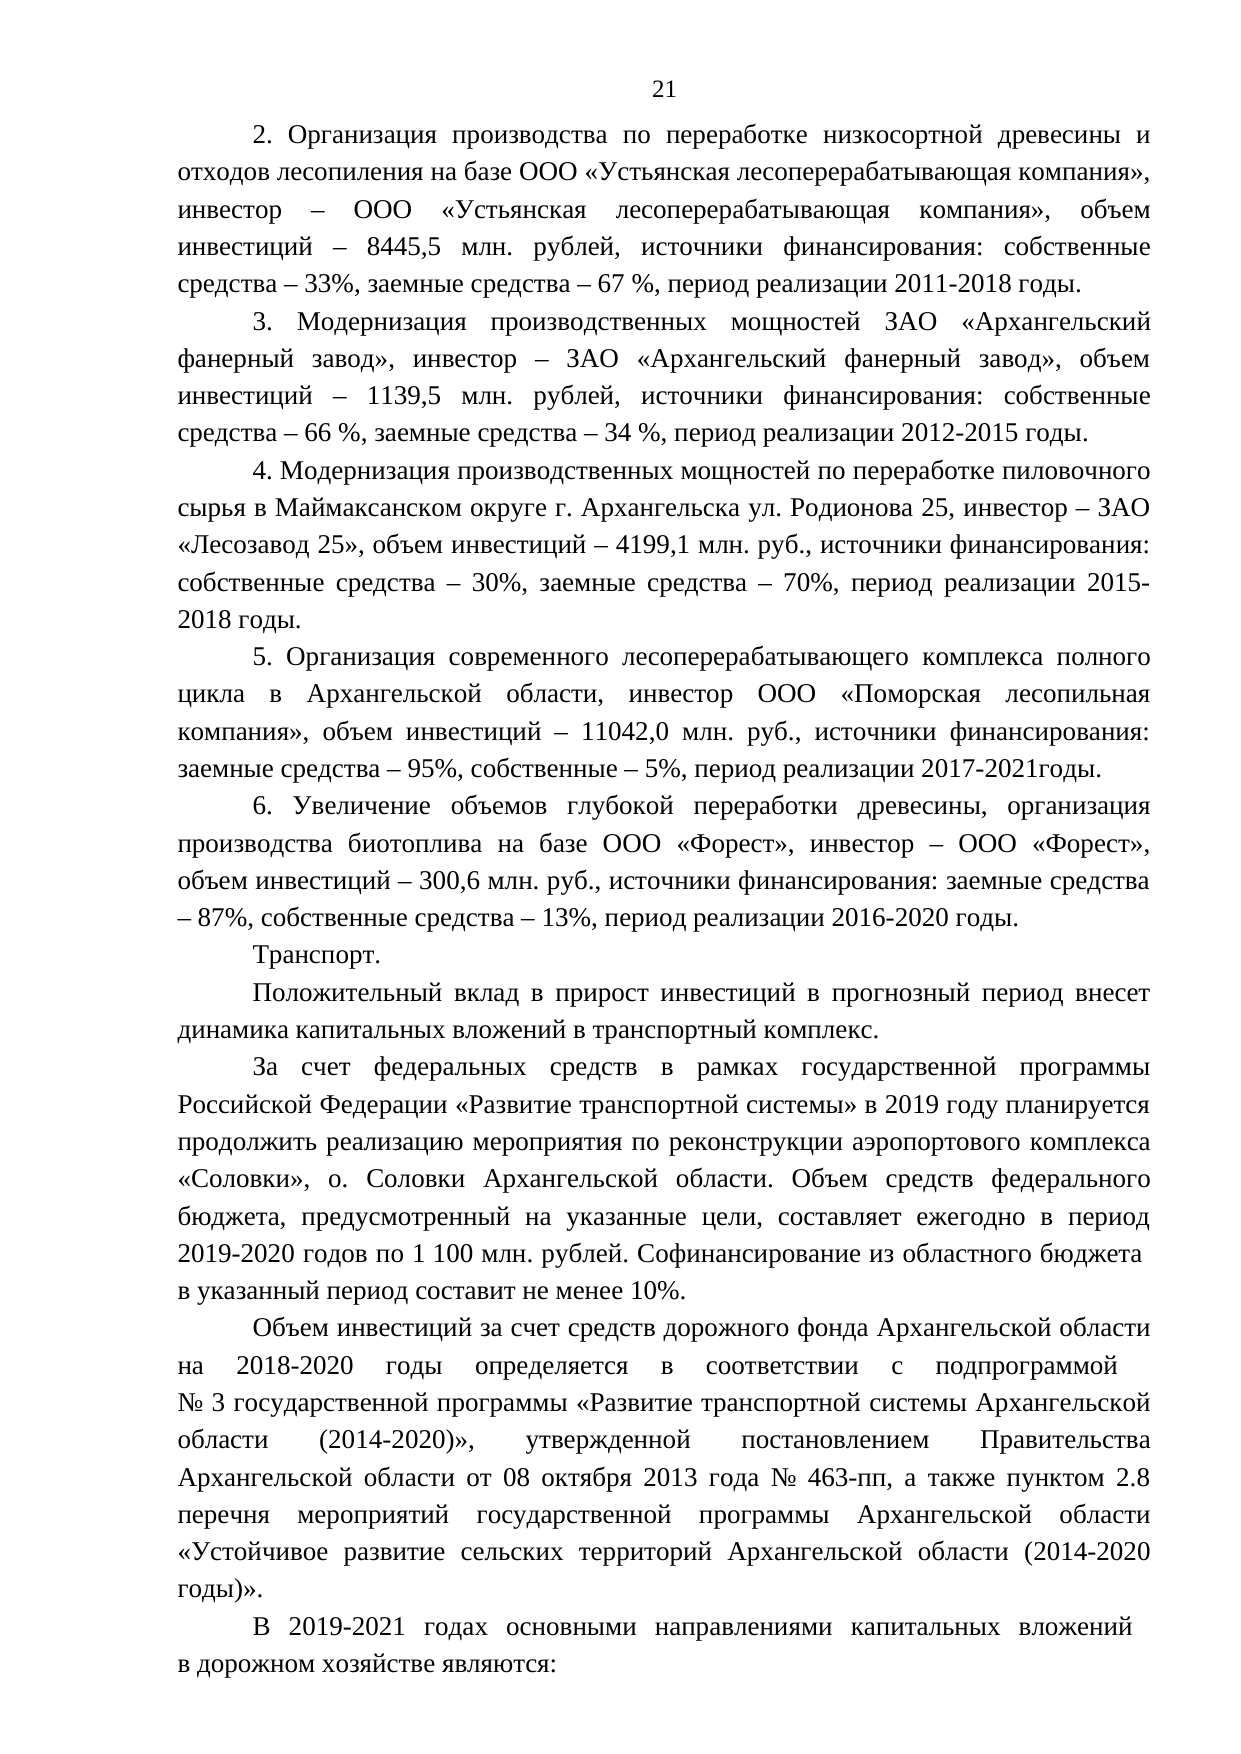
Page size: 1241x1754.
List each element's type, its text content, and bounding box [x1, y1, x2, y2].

text За счет федеральных средств в рамках государственной программы Российской Федерации «Развитие транспортной системы» в 2019 году планируется продолжить реализацию мероприятия по реконструкции аэропортового комплекса «Соловки», о. Соловки Архангельской области. Объем средств федерального бюджета, предусмотренный на указанные цели, составляет ежегодно в период 2019-2020 годов по 1 100 млн. рублей. Софинансирование из областного бюджета в указанный период составит не менее 10%. [177, 1050, 1152, 1305]
text Объем инвестиций за счет средств дорожного фонда Архангельской области на 2018-2020 годы определяется в соответствии с подпрограммой № 3 государственной программы «Развитие транспортной системы Архангельской области (2014-2020)», утвержденной постановлением Правительства Архангельской области от 08 октября 2013 года № 463-пп, а также пунктом 2.8 перечня мероприятий государственной программы Архангельской области «Устойчивое развитие сельских территорий Архангельской области (2014-2020 годы)». [177, 1311, 1152, 1604]
text 5. Организация современного лесоперерабатывающего комплекса полного цикла в Архангельской области, инвестор ООО «Поморская лесопильная компания», объем инвестиций – 11042,0 млн. руб., источники финансирования: заемные средства – 95%, собственные – 5%, период реализации 2017-2021годы. [177, 640, 1152, 783]
text 3. Модернизация производственных мощностей ЗАО «Архангельский фанерный завод», инвестор – ЗАО «Архангельский фанерный завод», объем инвестиций – 1139,5 млн. рублей, источники финансирования: собственные средства – 66 %, заемные средства – 34 %, период реализации 2012-2015 годы. [177, 304, 1152, 448]
text 4. Модернизация производственных мощностей по переработке пиловочного сырья в Маймаксанском округе г. Архангельска ул. Родионова 25, инвестор – ЗАО «Лесозавод 25», объем инвестиций – 4199,1 млн. руб., источники финансирования: собственные средства – 30%, заемные средства – 70%, период реализации 2015-2018 годы. [177, 454, 1152, 634]
text Транспорт. [177, 938, 1152, 970]
text 2. Организация производства по переработке низкосортной древесины и отходов лесопиления на базе ООО «Устьянская лесоперерабатывающая компания», инвестор – ООО «Устьянская лесоперерабатывающая компания», объем инвестиций – 8445,5 млн. рублей, источники финансирования: собственные средства – 33%, заемные средства – 67 %, период реализации 2011-2018 годы. [177, 118, 1152, 298]
text 6. Увеличение объемов глубокой переработки древесины, организация производства биотоплива на базе ООО «Форест», инвестор – ООО «Форест», объем инвестиций – 300,6 млн. руб., источники финансирования: заемные средства – 87%, собственные средства – 13%, период реализации 2016-2020 годы. [177, 789, 1152, 932]
text В 2019-2021 годах основными направлениями капитальных вложений в дорожном хозяйстве являются: [177, 1610, 1152, 1678]
text Положительный вклад в прирост инвестиций в прогнозный период внесет динамика капитальных вложений в транспортный комплекс. [177, 976, 1152, 1044]
